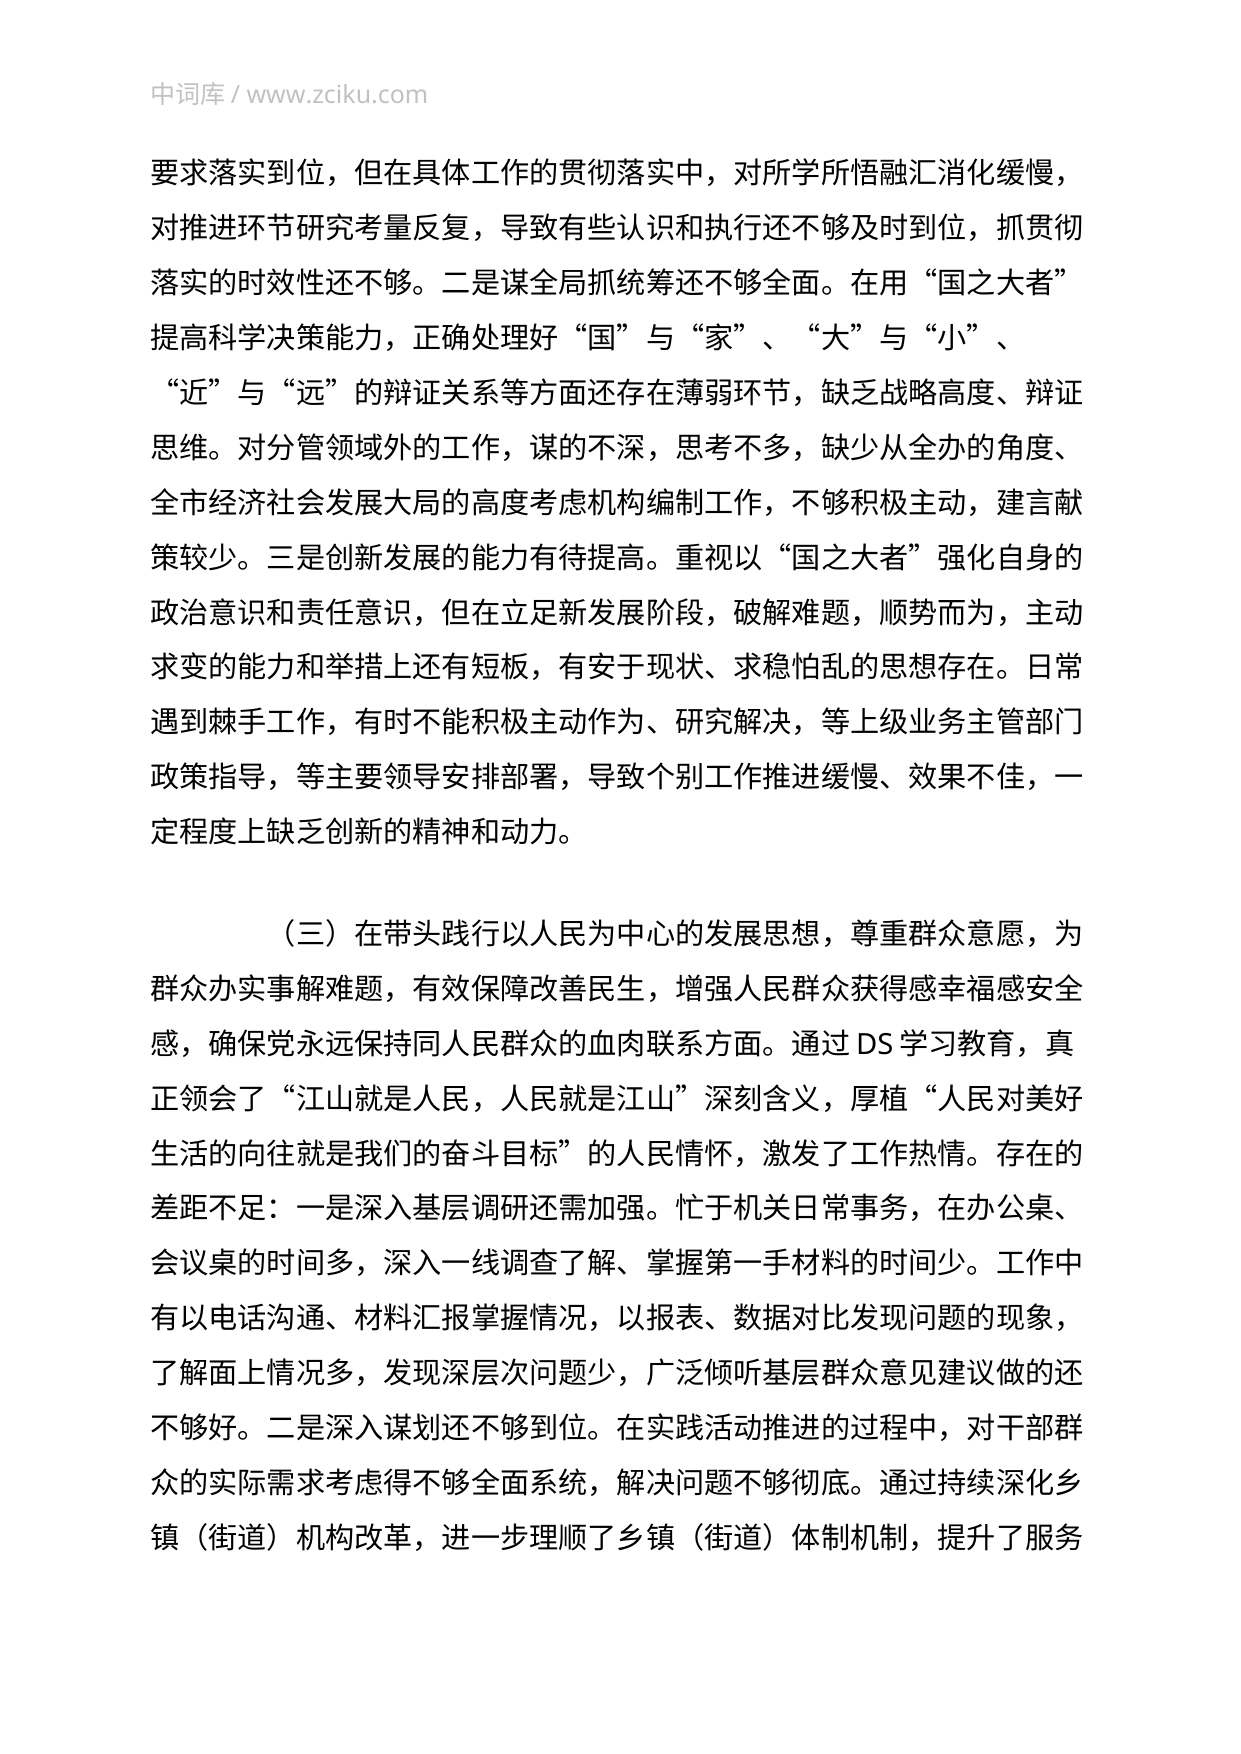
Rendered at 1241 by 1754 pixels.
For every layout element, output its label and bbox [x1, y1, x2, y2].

text [150, 150, 1090, 851]
text [150, 911, 1090, 1557]
